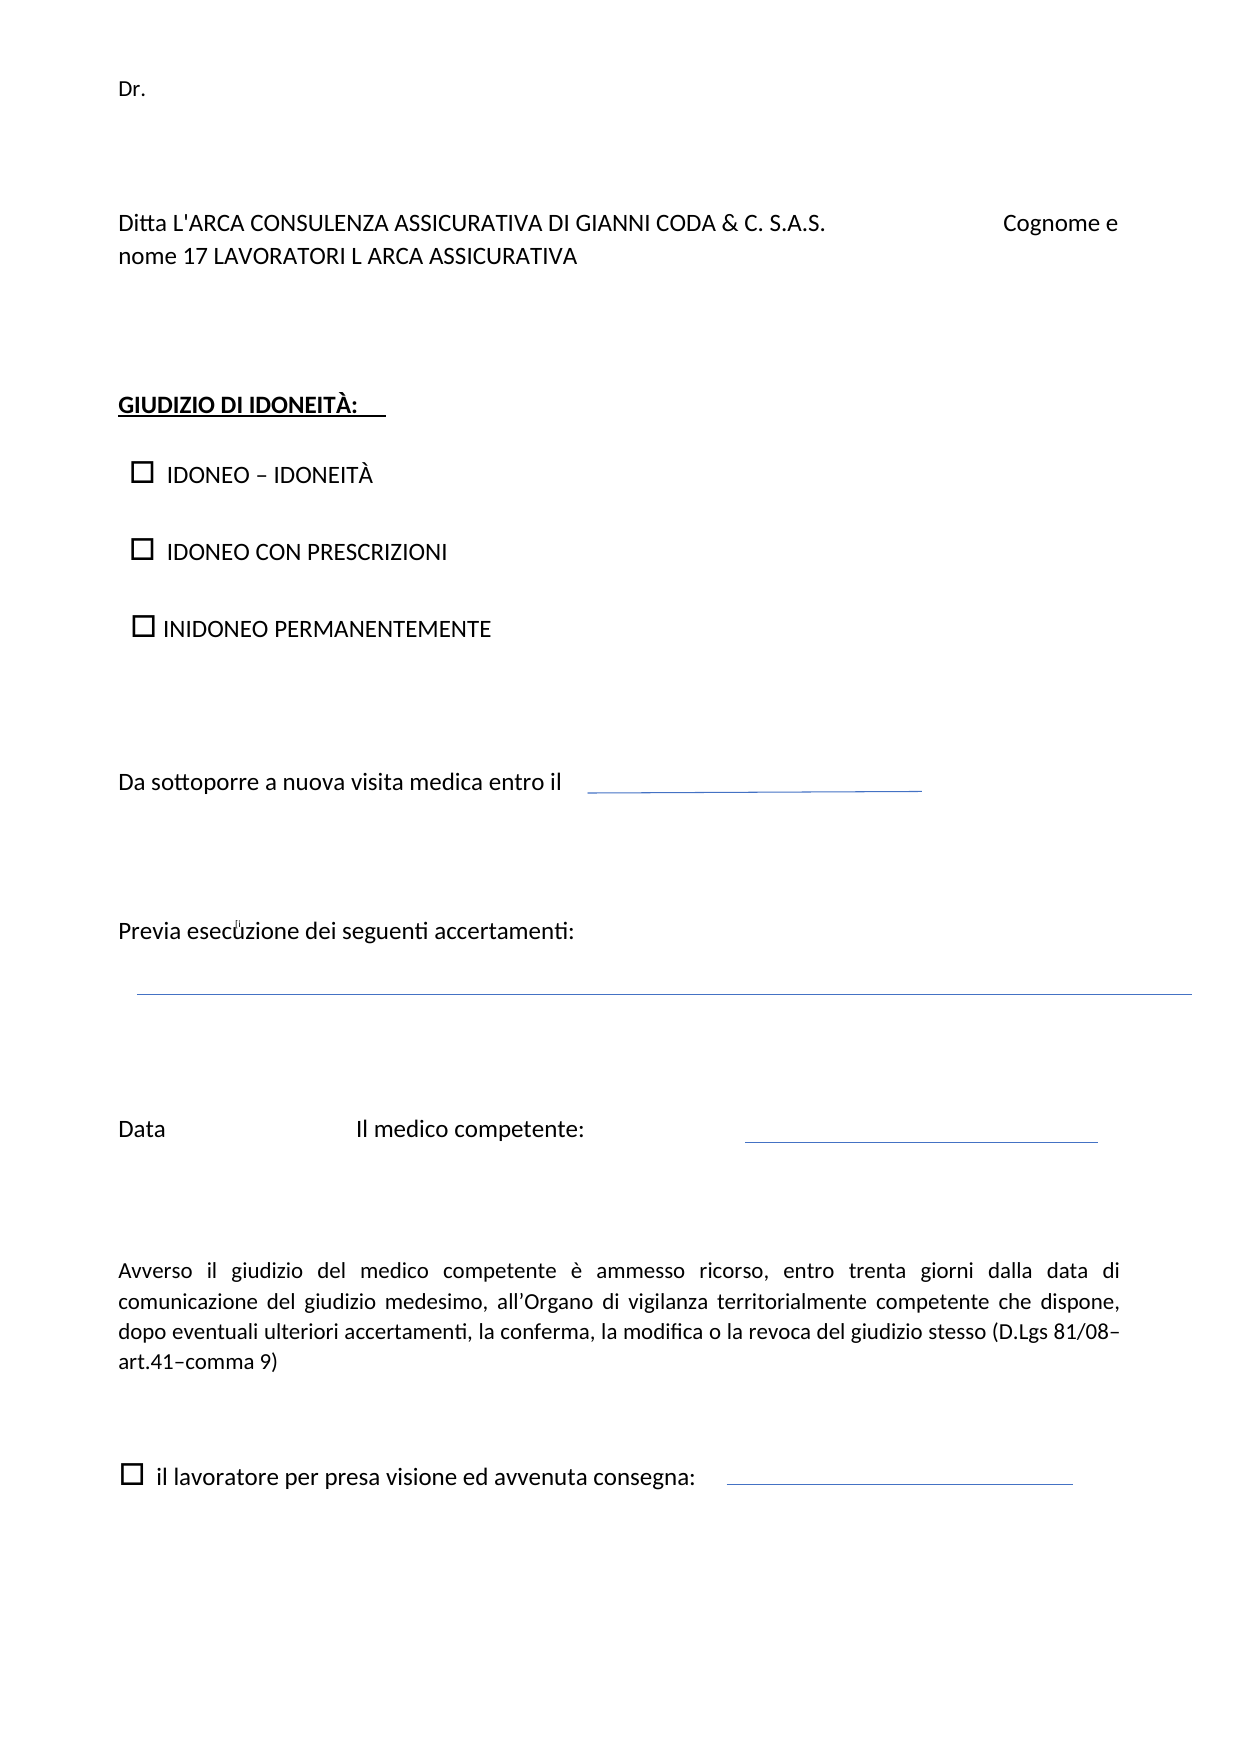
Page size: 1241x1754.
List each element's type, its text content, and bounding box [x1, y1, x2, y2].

text Previa esecuzione dei seguenti accertamenti: [118, 915, 1122, 946]
text Da sottoporre a nuova visita medica entro il [118, 766, 1122, 797]
text □ INIDONEO PERMANENTEMENTE [118, 593, 1122, 648]
text □ IDONEO – IDONEITÀ [118, 439, 1122, 494]
text □ il lavoratore per presa visione ed avvenuta consegna: [118, 1441, 1122, 1497]
text Avverso il giudizio del medico competente è ammesso ricorso, entro trenta giorni dalla data di comunicazione del giudizio medesimo, all’Organo di vigilanza territorialmente competente che dispone, dopo eventuali ulteriori accertamenti, la conferma, la modifica o la revoca del giudizio stesso (D.Lgs 81/08–art.41–comma 9) [118, 1257, 1122, 1375]
text Data Il medico competente: [118, 1113, 1122, 1144]
text Ditta L'ARCA CONSULENZA ASSICURATIVA DI GIANNI CODA & C. S.A.S. Cognome e nome 17 LAVORATORI L ARCA ASSICURATIVA [118, 207, 1122, 271]
text GIUDIZIO DI IDONEITÀ: [118, 389, 1122, 419]
text □ IDONEO CON PRESCRIZIONI [118, 516, 1122, 572]
